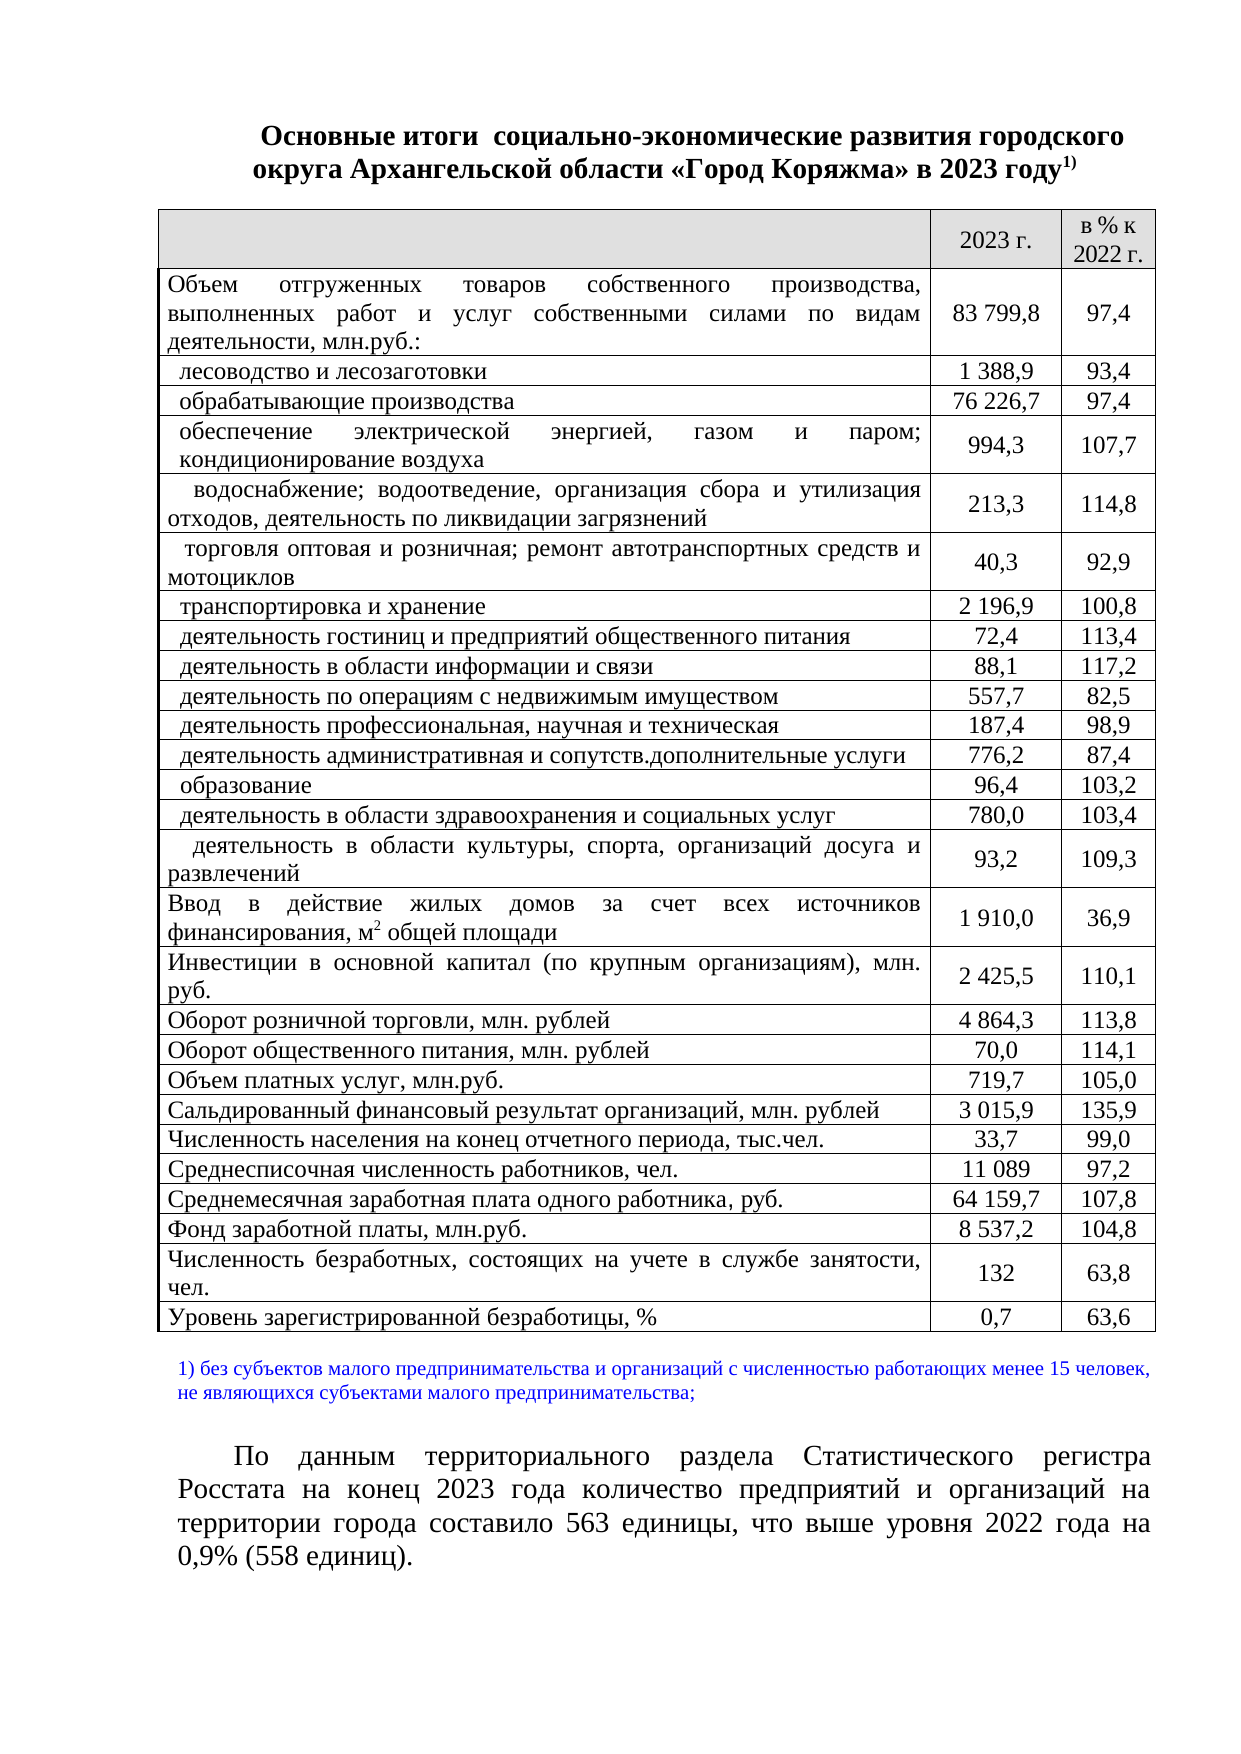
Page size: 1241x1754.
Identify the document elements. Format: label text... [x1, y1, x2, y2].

table_cell 110,1 [1062, 947, 1155, 1004]
table_cell Среднесписочная численность работников, чел. [160, 1154, 930, 1183]
table_cell 4 864,3 [931, 1005, 1061, 1034]
table_cell 1 388,9 [931, 356, 1061, 385]
table_cell 3 015,9 [931, 1095, 1061, 1123]
table_cell 107,7 [1062, 416, 1155, 473]
table_cell лесоводство и лесозаготовки [160, 356, 930, 385]
table_cell 92,9 [1062, 533, 1155, 590]
table_header . [931, 210, 1061, 268]
text По данным территориального раздела Статистического регистра Росстата на конец 2023 года количество предприятий и организаций на территории города составило 563 единицы, что выше уровня 2022 года на 0,9% (558 единиц). [177, 1438, 1152, 1572]
table_cell 36,9 [1062, 888, 1155, 946]
table_cell Объем отгруженных товаров собственного производства, выполненных работ и услуг собственными силами по видам деятельности, млн.руб.: [160, 269, 930, 355]
table_cell деятельность по операциям с недвижимым имуществом [160, 681, 930, 709]
table_cell 2 196,9 [931, 591, 1061, 620]
table_cell 63,6 [1062, 1302, 1155, 1331]
table_cell 994,3 [931, 416, 1061, 473]
table_cell 113,8 [1062, 1005, 1155, 1034]
table_cell 113,4 [1062, 621, 1155, 650]
table_cell 109,3 [1062, 830, 1155, 887]
table_cell 93,2 [931, 830, 1061, 887]
table_cell Объем платных услуг, млн.руб. [160, 1065, 930, 1094]
table_cell 114,8 [1062, 474, 1155, 532]
table_cell 97,4 [1062, 269, 1155, 355]
table_cell 107,8 [1062, 1184, 1155, 1213]
table_cell 11 089 [931, 1154, 1061, 1183]
table_cell 82,5 [1062, 681, 1155, 709]
table_cell деятельность в области информации и связи [160, 651, 930, 680]
table_cell 1 910,0 [931, 888, 1061, 946]
table_cell 76 226,7 [931, 386, 1061, 415]
table_cell 96,4 [931, 770, 1061, 799]
table_cell 776,2 [931, 740, 1061, 769]
table_cell Ввод в действие жилых домов за счет всех источников финансирования, м2 общей площади [160, 888, 930, 946]
table_cell 103,4 [1062, 800, 1155, 829]
table_cell деятельность в области культуры, спорта, организаций досуга и развлечений [160, 830, 930, 887]
table_cell 97,2 [1062, 1154, 1155, 1183]
table_cell 100,8 [1062, 591, 1155, 620]
text Основные итоги социально-экономические развития городского округа Архангельской области «Город Коряжма» в 2023 году1) [177, 118, 1152, 185]
table_cell 97,4 [1062, 386, 1155, 415]
table_cell 70,0 [931, 1035, 1061, 1064]
table_cell образование [160, 770, 930, 799]
table_cell 88,1 [931, 651, 1061, 680]
table_cell 87,4 [1062, 740, 1155, 769]
table_cell 40,3 [931, 533, 1061, 590]
table_cell Сальдированный финансовый результат организаций, млн. рублей [160, 1095, 930, 1123]
table_cell Уровень зарегистрированной безработицы, % [160, 1302, 930, 1331]
table_cell деятельность гостиниц и предприятий общественного питания [160, 621, 930, 650]
table_cell торговля оптовая и розничная; ремонт автотранспортных средств и мотоциклов [160, 533, 930, 590]
table_cell 63,8 [1062, 1244, 1155, 1301]
table_cell 105,0 [1062, 1065, 1155, 1094]
table_cell 98,9 [1062, 711, 1155, 739]
table_cell 780,0 [931, 800, 1061, 829]
table_cell 0,7 [931, 1302, 1061, 1331]
table_cell 83 799,8 [931, 269, 1061, 355]
table_cell 33,7 [931, 1125, 1061, 1153]
table_cell Оборот розничной торговли, млн. рублей [160, 1005, 930, 1034]
table_cell 8 537,2 [931, 1214, 1061, 1243]
table_cell 135,9 [1062, 1095, 1155, 1123]
table_cell Численность безработных, состоящих на учете в службе занятости, чел. [160, 1244, 930, 1301]
text 1) без субъектов малого предпринимательства и организаций с численностью работающих менее 15 человек, не являющихся субъектами малого предпринимательства; [177, 1356, 1152, 1404]
table_cell деятельность административная и сопутств.дополнительные услуги [160, 740, 930, 769]
table_cell обеспечение электрической энергией, газом и паром; кондиционирование воздуха [160, 416, 930, 473]
table_cell обрабатывающие производства [160, 386, 930, 415]
table_cell Оборот общественного питания, млн. рублей [160, 1035, 930, 1064]
table_cell 132 [931, 1244, 1061, 1301]
table_cell 2 425,5 [931, 947, 1061, 1004]
table_cell 117,2 [1062, 651, 1155, 680]
table_cell 213,3 [931, 474, 1061, 532]
table_cell 187,4 [931, 711, 1061, 739]
table_cell 114,1 [1062, 1035, 1155, 1064]
table_cell 99,0 [1062, 1125, 1155, 1153]
table_cell деятельность в области здравоохранения и социальных услуг [160, 800, 930, 829]
table_header [159, 210, 930, 268]
table_cell 72,4 [931, 621, 1061, 650]
table_cell водоснабжение; водоотведение, организация сбора и утилизация отходов, деятельность по ликвидации загрязнений [160, 474, 930, 532]
table_cell Фонд заработной платы, млн.руб. [160, 1214, 930, 1243]
table_cell 93,4 [1062, 356, 1155, 385]
table_cell Численность населения на конец отчетного периода, тыс.чел. [160, 1125, 930, 1153]
table_cell 557,7 [931, 681, 1061, 709]
table_cell Инвестиции в основной капитал (по крупным организациям), млн. руб. [160, 947, 930, 1004]
table_cell 103,2 [1062, 770, 1155, 799]
table_cell 719,7 [931, 1065, 1061, 1094]
table_cell Среднемесячная заработная плата одного работника, руб. [160, 1184, 930, 1213]
table_cell 104,8 [1062, 1214, 1155, 1243]
table_cell деятельность профессиональная, научная и техническая [160, 711, 930, 739]
table_cell транспортировка и хранение [160, 591, 930, 620]
table_cell 64 159,7 [931, 1184, 1061, 1213]
table_header в % к . [1062, 210, 1155, 268]
